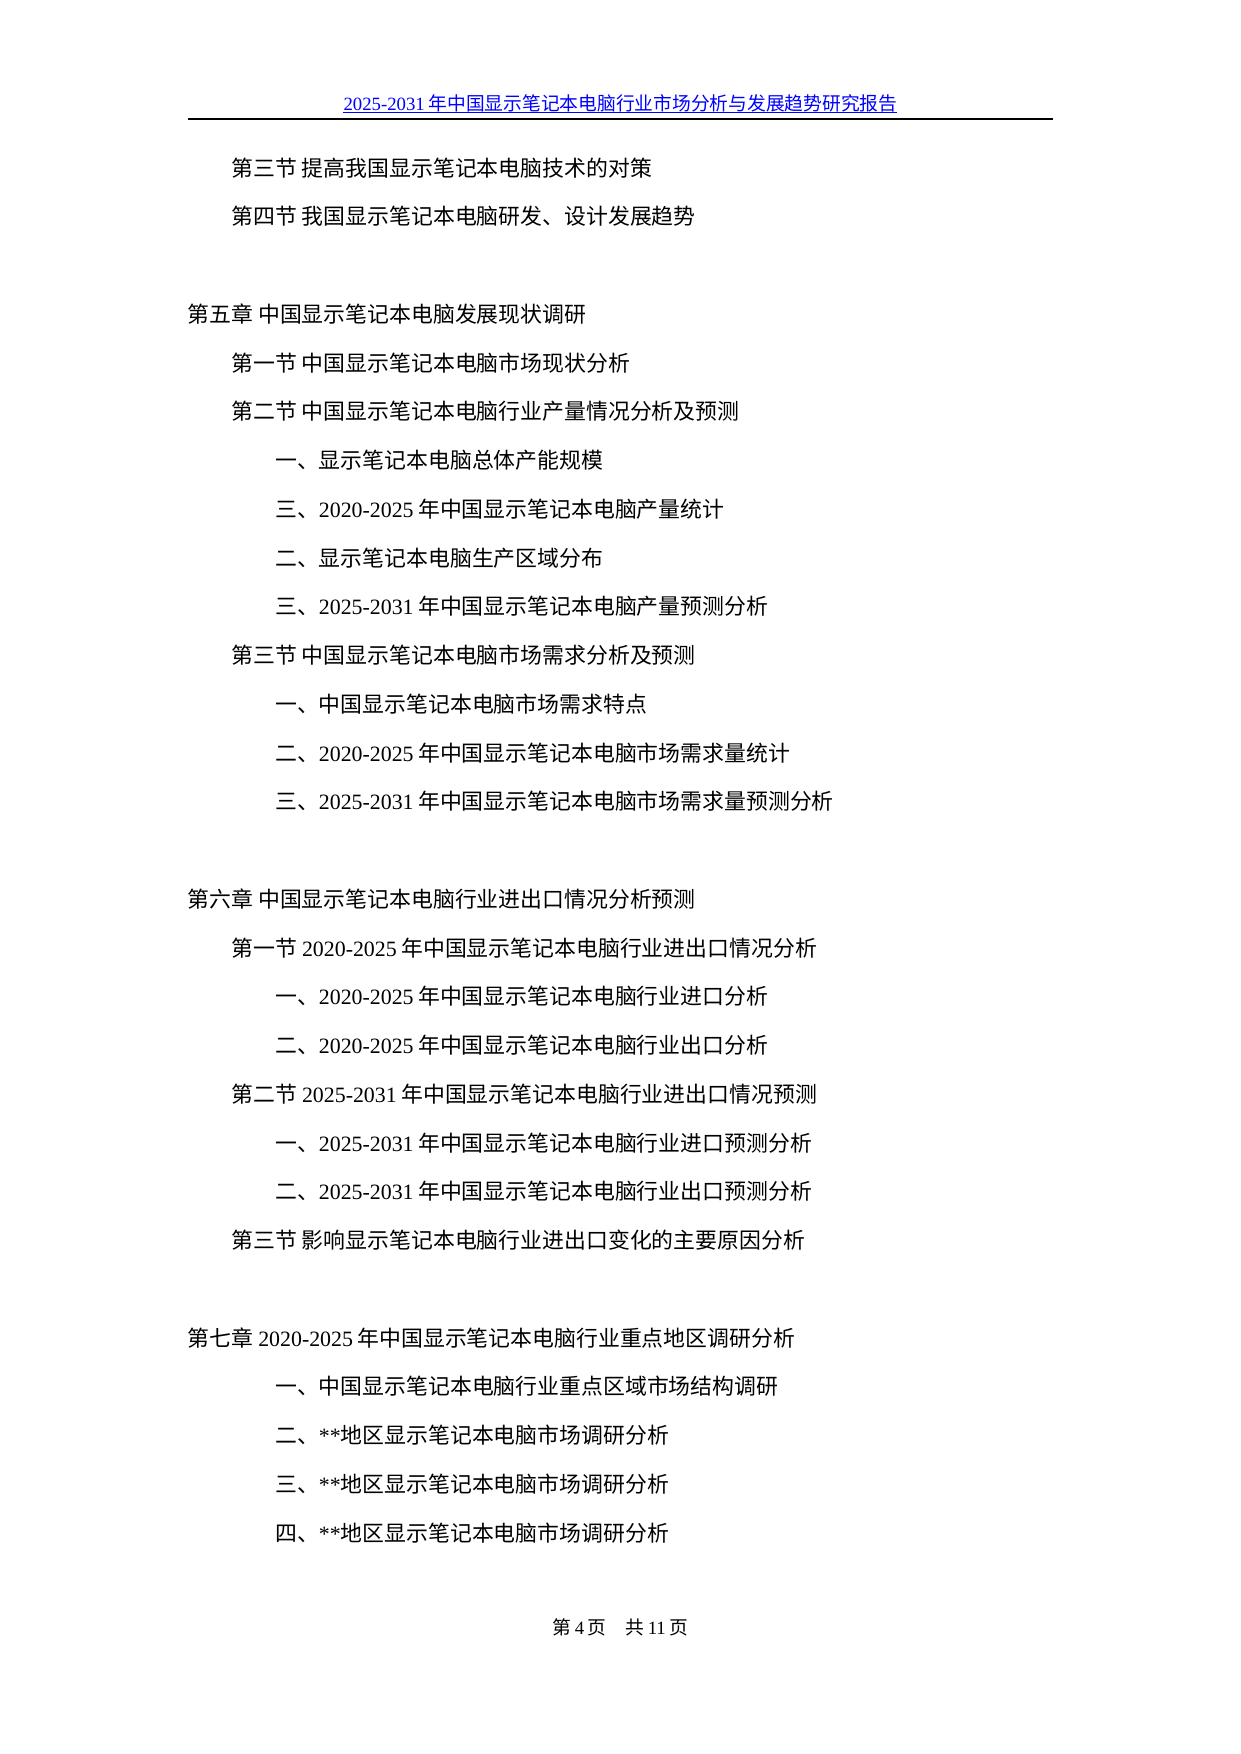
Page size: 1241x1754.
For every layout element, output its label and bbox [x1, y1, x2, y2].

text [187, 150, 1053, 1548]
